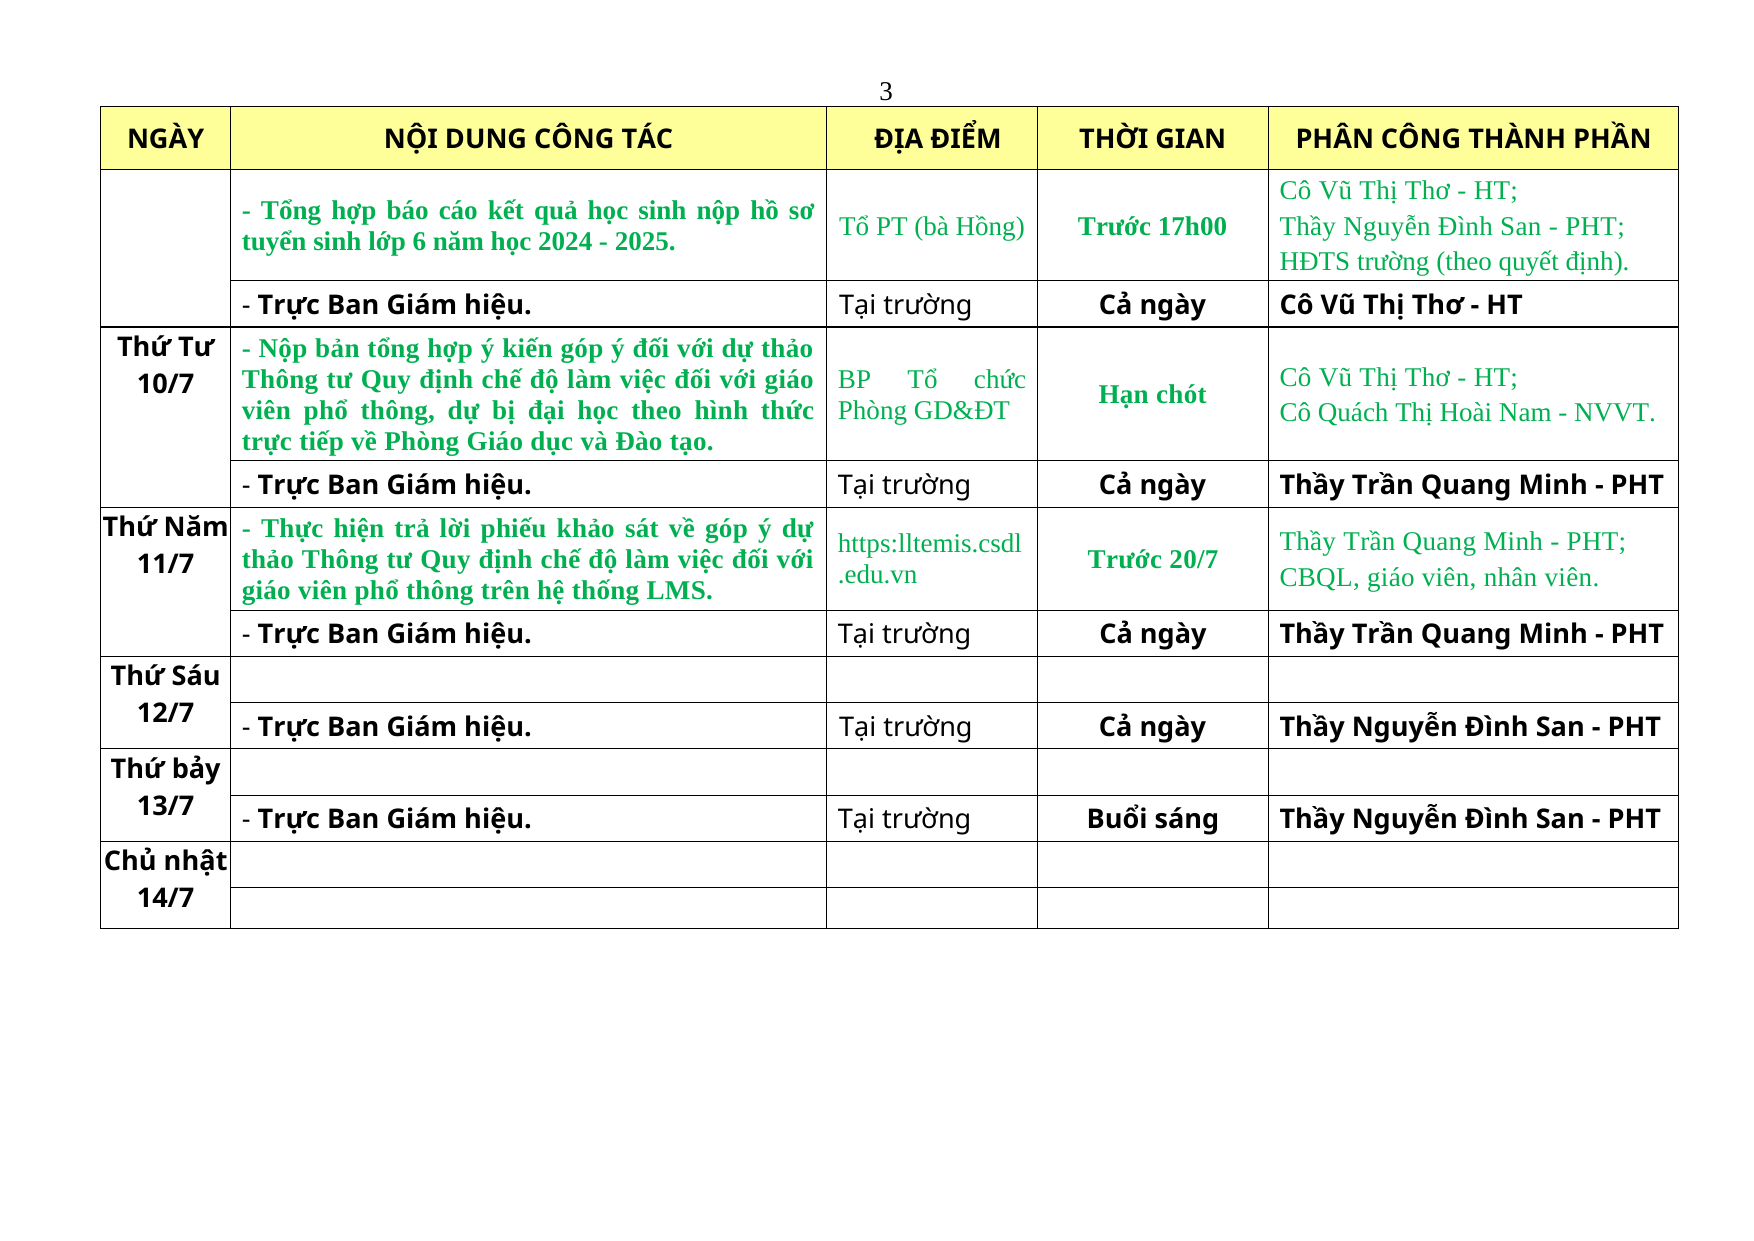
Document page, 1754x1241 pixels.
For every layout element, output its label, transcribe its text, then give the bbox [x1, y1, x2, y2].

table_cell - Trực Ban Giám hiệu. [231, 461, 826, 507]
table_cell https:lltemis.csdl.edu.vn [827, 508, 1037, 609]
table_cell [1269, 657, 1678, 702]
table_cell [1269, 842, 1678, 887]
table_cell Tại trường [827, 796, 1037, 841]
table_header NGÀY [101, 107, 230, 169]
table_cell Cả ngày [1038, 461, 1268, 507]
table_cell Tại trường [827, 611, 1037, 656]
table_cell - Thực hiện trả lời phiếu khảo sát về góp ý dự thảo Thông tư Quy định chế độ làm việc đối với giáo viên phổ thông trên hệ thống LMS. [231, 508, 826, 609]
table_cell Tại trường [827, 281, 1037, 326]
table_cell [1038, 888, 1268, 927]
table_cell - Trực Ban Giám hiệu. [231, 703, 826, 748]
table_cell Buổi sáng [1038, 796, 1268, 841]
table_cell [1038, 657, 1268, 702]
table_cell [827, 657, 1037, 702]
table_cell Cô Vũ Thị Thơ - HT [1269, 281, 1678, 326]
table_cell Tổ PT (bà Hồng) [827, 170, 1037, 280]
table_cell Tại trường [827, 461, 1037, 507]
table_cell [827, 749, 1037, 794]
table_cell Trước 17h00 [1038, 170, 1268, 280]
table_cell Thầy Trần Quang Minh - PHT [1269, 461, 1678, 507]
table_cell Tại trường [827, 703, 1037, 748]
table_header PHÂN CÔNG THÀNH PHẦN [1269, 107, 1678, 169]
table_cell Thầy Trần Quang Minh - PHT; CBQL, giáo viên, nhân viên. [1269, 508, 1678, 609]
table_cell - Tổng hợp báo cáo kết quả học sinh nộp hồ sơ tuyển sinh lớp 6 năm học 2024 - 2025. [231, 170, 826, 280]
table_cell [1269, 888, 1678, 927]
table_cell [231, 842, 826, 887]
table_cell - Nộp bản tổng hợp ý kiến góp ý đối với dự thảo Thông tư Quy định chế độ làm việc đối với giáo viên phổ thông, dự bị đại học theo hình thức trực tiếp về Phòng Giáo dục và Đào tạo. [231, 328, 826, 460]
table_header THỜI GIAN [1038, 107, 1268, 169]
table_cell Thầy Trần Quang Minh - PHT [1269, 611, 1678, 656]
table_header NỘI DUNG CÔNG TÁC [231, 107, 826, 169]
table_cell Chủ nhật 14/7 [101, 842, 230, 927]
table_cell [827, 888, 1037, 927]
table_cell [827, 842, 1037, 887]
table_cell Trước 20/7 [1038, 508, 1268, 609]
table_cell Cả ngày [1038, 703, 1268, 748]
table_cell Thầy Nguyễn Đình San - PHT [1269, 703, 1678, 748]
table_cell Cô Vũ Thị Thơ - HT; Thầy Nguyễn Đình San - PHT; HĐTS trường (theo quyết định). [1269, 170, 1678, 280]
table_cell - Trực Ban Giám hiệu. [231, 281, 826, 326]
table_cell [1038, 842, 1268, 887]
table_cell Thứ Sáu 12/7 [101, 657, 230, 748]
table_cell - Trực Ban Giám hiệu. [231, 611, 826, 656]
table_cell [231, 749, 826, 794]
table_cell [231, 657, 826, 702]
table_cell Thứ bảy 13/7 [101, 749, 230, 841]
table_cell [1038, 749, 1268, 794]
table_header ĐỊA ĐIỂM [827, 107, 1037, 169]
table_cell Thứ Năm 11/7 [101, 508, 230, 656]
table_cell BP Tổ chức Phòng GD&ĐT [827, 328, 1037, 460]
table_cell [231, 888, 826, 927]
table_cell [1269, 749, 1678, 794]
table_cell Cả ngày [1038, 281, 1268, 326]
table_cell - Trực Ban Giám hiệu. [231, 796, 826, 841]
table_cell Cả ngày [1038, 611, 1268, 656]
table_cell Hạn chót [1038, 328, 1268, 460]
table_cell Cô Vũ Thị Thơ - HT; Cô Quách Thị Hoài Nam - NVVT. [1269, 328, 1678, 460]
table_cell Thầy Nguyễn Đình San - PHT [1269, 796, 1678, 841]
table_cell Thứ Tư 10/7 [101, 328, 230, 507]
